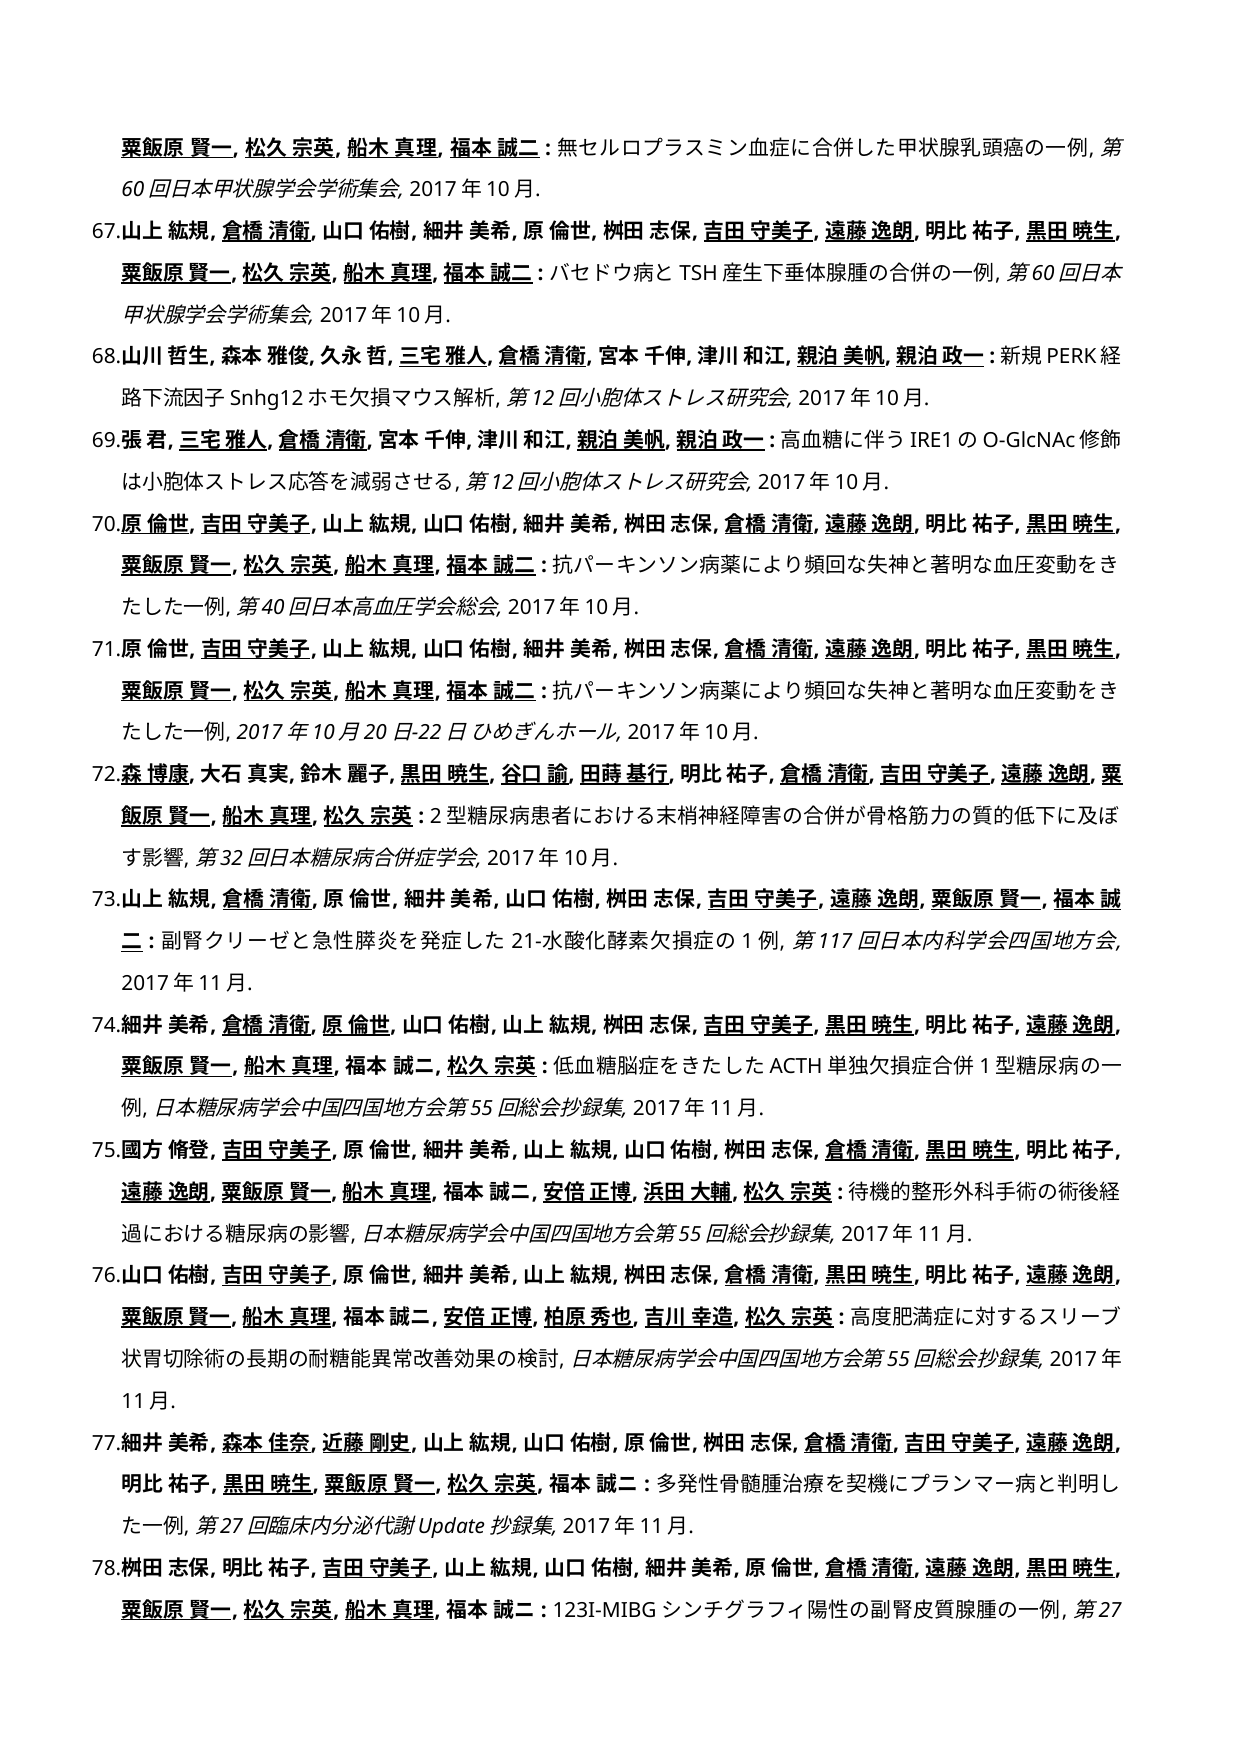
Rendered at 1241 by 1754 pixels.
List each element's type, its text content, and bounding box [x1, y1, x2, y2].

list 張 君, 三宅 雅人, 倉橋 清衛, 宮本 千伸, 津川 和江, 親泊 美帆, 親泊 政一 : 高血糖に伴うIRE1のO-GlcNAc修飾は小胞体ストレス応答を減弱させる, 第12回小胞体ストレス研究会, 2017年10月. [92, 417, 1122, 501]
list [92, 125, 1122, 209]
list 原 倫世, 吉田 守美子, 山上 紘規, 山口 佑樹, 細井 美希, 桝田 志保, 倉橋 清衛, 遠藤 逸朗, 明比 祐子, 黒田 暁生, 粟飯原 賢一, 松久 宗英, 船木 真理, 福本 誠二 : 抗パーキンソン病薬により頻回な失神と著明な血圧変動をきたした一例, 2017年10月20日-22日 ひめぎんホール, 2017年10月. [92, 626, 1122, 752]
list 細井 美希, 森本 佳奈, 近藤 剛史, 山上 紘規, 山口 佑樹, 原 倫世, 桝田 志保, 倉橋 清衛, 吉田 守美子, 遠藤 逸朗, 明比 祐子, 黒田 暁生, 粟飯原 賢一, 松久 宗英, 福本 誠ニ : 多発性骨髄腫治療を契機にプランマー病と判明した一例, 第27回臨床内分泌代謝Update抄録集, 2017年11月. [92, 1420, 1122, 1545]
list 細井 美希, 倉橋 清衛, 原 倫世, 山口 佑樹, 山上 紘規, 桝田 志保, 吉田 守美子, 黒田 暁生, 明比 祐子, 遠藤 逸朗, 粟飯原 賢一, 船木 真理, 福本 誠ニ, 松久 宗英 : 低血糖脳症をきたしたACTH単独欠損症合併1型糖尿病の一例, 日本糖尿病学会中国四国地方会第55回総会抄録集, 2017年11月. [92, 1002, 1122, 1128]
list 山川 哲生, 森本 雅俊, 久永 哲, 三宅 雅人, 倉橋 清衛, 宮本 千伸, 津川 和江, 親泊 美帆, 親泊 政一 : 新規PERK経路下流因子Snhg12ホモ欠損マウス解析, 第12回小胞体ストレス研究会, 2017年10月. [92, 334, 1122, 417]
list 森 博康, 大石 真実, 鈴木 麗子, 黒田 暁生, 谷口 諭, 田蒔 基行, 明比 祐子, 倉橋 清衛, 吉田 守美子, 遠藤 逸朗, 粟飯原 賢一, 船木 真理, 松久 宗英 : 2型糖尿病患者における末梢神経障害の合併が骨格筋力の質的低下に及ぼす影響, 第32回日本糖尿病合併症学会, 2017年10月. [92, 752, 1122, 877]
list 山上 紘規, 倉橋 清衛, 山口 佑樹, 細井 美希, 原 倫世, 桝田 志保, 吉田 守美子, 遠藤 逸朗, 明比 祐子, 黒田 暁生, 粟飯原 賢一, 松久 宗英, 船木 真理, 福本 誠二 : バセドウ病とTSH産生下垂体腺腫の合併の一例, 第60回日本甲状腺学会学術集会, 2017年10月. [92, 209, 1122, 334]
list 國方 脩登, 吉田 守美子, 原 倫世, 細井 美希, 山上 紘規, 山口 佑樹, 桝田 志保, 倉橋 清衛, 黒田 暁生, 明比 祐子, 遠藤 逸朗, 粟飯原 賢一, 船木 真理, 福本 誠ニ, 安倍 正博, 浜田 大輔, 松久 宗英 : 待機的整形外科手術の術後経過における糖尿病の影響, 日本糖尿病学会中国四国地方会第55回総会抄録集, 2017年11月. [92, 1128, 1122, 1253]
list 山上 紘規, 倉橋 清衛, 原 倫世, 細井 美希, 山口 佑樹, 桝田 志保, 吉田 守美子, 遠藤 逸朗, 粟飯原 賢一, 福本 誠二 : 副腎クリーゼと急性膵炎を発症した21‐水酸化酵素欠損症の1例, 第117回日本内科学会四国地方会, 2017年11月. [92, 877, 1122, 1002]
list 原 倫世, 吉田 守美子, 山上 紘規, 山口 佑樹, 細井 美希, 桝田 志保, 倉橋 清衛, 遠藤 逸朗, 明比 祐子, 黒田 暁生, 粟飯原 賢一, 松久 宗英, 船木 真理, 福本 誠二 : 抗パーキンソン病薬により頻回な失神と著明な血圧変動をきたした一例, 第40回日本高血圧学会総会, 2017年10月. [92, 501, 1122, 626]
list 山口 佑樹, 吉田 守美子, 原 倫世, 細井 美希, 山上 紘規, 桝田 志保, 倉橋 清衛, 黒田 暁生, 明比 祐子, 遠藤 逸朗, 粟飯原 賢一, 船木 真理, 福本 誠ニ, 安倍 正博, 柏原 秀也, 吉川 幸造, 松久 宗英 : 高度肥満症に対するスリーブ状胃切除術の長期の耐糖能異常改善効果の検討, 日本糖尿病学会中国四国地方会第55回総会抄録集, 2017年11月. [92, 1253, 1122, 1420]
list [92, 1545, 1122, 1629]
